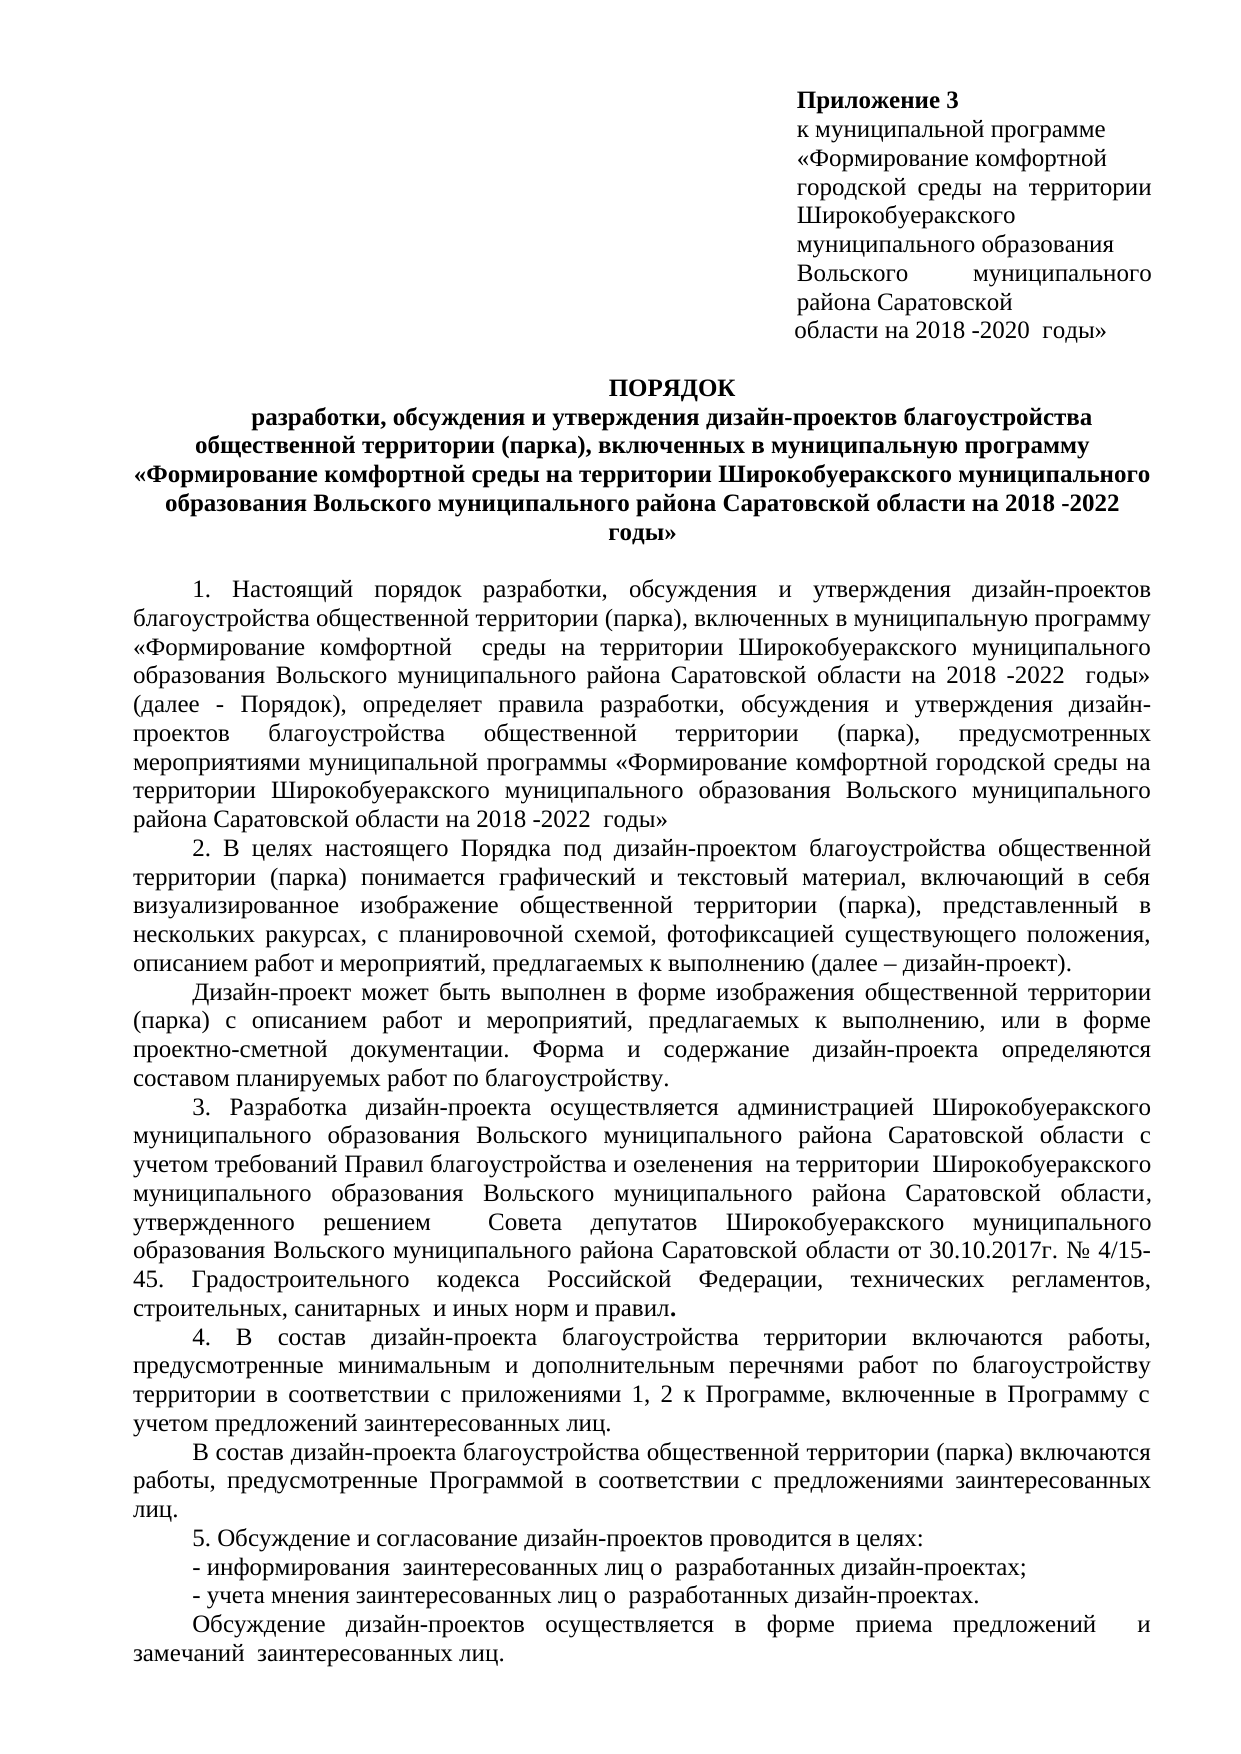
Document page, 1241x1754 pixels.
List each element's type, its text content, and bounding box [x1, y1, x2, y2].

text разработки, обсуждения и утверждения дизайн-проектов благоустройства общественной территории (парка), включенных в муниципальную программу «Формирование комфортной среды на территории Широкобуеракского муниципального образования Вольского муниципального района Саратовской области на 2018 -2022 годы» [133, 402, 1152, 546]
text - информирования заинтересованных лиц о разработанных дизайн-проектах; [133, 1552, 1152, 1581]
text «Формирование комфортной [797, 143, 1152, 172]
text области на 2018 -2020 годы» [133, 316, 1152, 344]
text В состав дизайн-проекта благоустройства общественной территории (парка) включаются работы, предусмотренные Программой в соответствии с предложениями заинтересованных лиц. [133, 1437, 1152, 1523]
text муниципального образования [797, 229, 1152, 258]
text городской среды на территории Широкобуеракского [797, 172, 1152, 229]
text 2. В целях настоящего Порядка под дизайн-проектом благоустройства общественной территории (парка) понимается графический и текстовый материал, включающий в себя визуализированное изображение общественной территории (парка), представленный в нескольких ракурсах, с планировочной схемой, фотофиксацией существующего положения, описанием работ и мероприятий, предлагаемых к выполнению (далее – дизайн-проект). [133, 833, 1152, 977]
text Вольского муниципального района Саратовской [797, 258, 1152, 316]
text 5. Обсуждение и согласование дизайн-проектов проводится в целях: [133, 1523, 1152, 1552]
text к муниципальной программе [797, 114, 1152, 143]
text 1. Настоящий порядок разработки, обсуждения и утверждения дизайн-проектов благоустройства общественной территории (парка), включенных в муниципальную программу «Формирование комфортной среды на территории Широкобуеракского муниципального образования Вольского муниципального района Саратовской области на 2018 -2022 годы» (далее - Порядок), определяет правила разработки, обсуждения и утверждения дизайн-проектов благоустройства общественной территории (парка), предусмотренных мероприятиями муниципальной программы «Формирование комфортной городской среды на территории Широкобуеракского муниципального образования Вольского муниципального района Саратовской области на 2018 -2022 годы» [133, 574, 1152, 833]
text Дизайн-проект может быть выполнен в форме изображения общественной территории (парка) с описанием работ и мероприятий, предлагаемых к выполнению, или в форме проектно-сметной документации. Форма и содержание дизайн-проекта определяются составом планируемых работ по благоустройству. [133, 977, 1152, 1092]
text - учета мнения заинтересованных лиц о разработанных дизайн-проектах. [133, 1581, 1152, 1609]
text Обсуждение дизайн-проектов осуществляется в форме приема предложений и замечаний заинтересованных лиц. [133, 1609, 1152, 1667]
text 4. В состав дизайн-проекта благоустройства территории включаются работы, предусмотренные минимальным и дополнительным перечнями работ по благоустройству территории в соответствии с приложениями 1, 2 к Программе, включенные в Программу с учетом предложений заинтересованных лиц. [133, 1322, 1152, 1437]
text ПОРЯДОК [133, 373, 1152, 402]
text Приложение 3 [797, 86, 1152, 114]
text 3. Разработка дизайн-проекта осуществляется администрацией Широкобуеракского муниципального образования Вольского муниципального района Саратовской области с учетом требований Правил благоустройства и озеленения на территории Широкобуеракского муниципального образования Вольского муниципального района Саратовской области, утвержденного решением Совета депутатов Широкобуеракского муниципального образования Вольского муниципального района Саратовской области от 30.10.2017г. № 4/15-45. Градостроительного кодекса Российской Федерации, технических регламентов, строительных, санитарных и иных норм и правил. [133, 1092, 1152, 1322]
